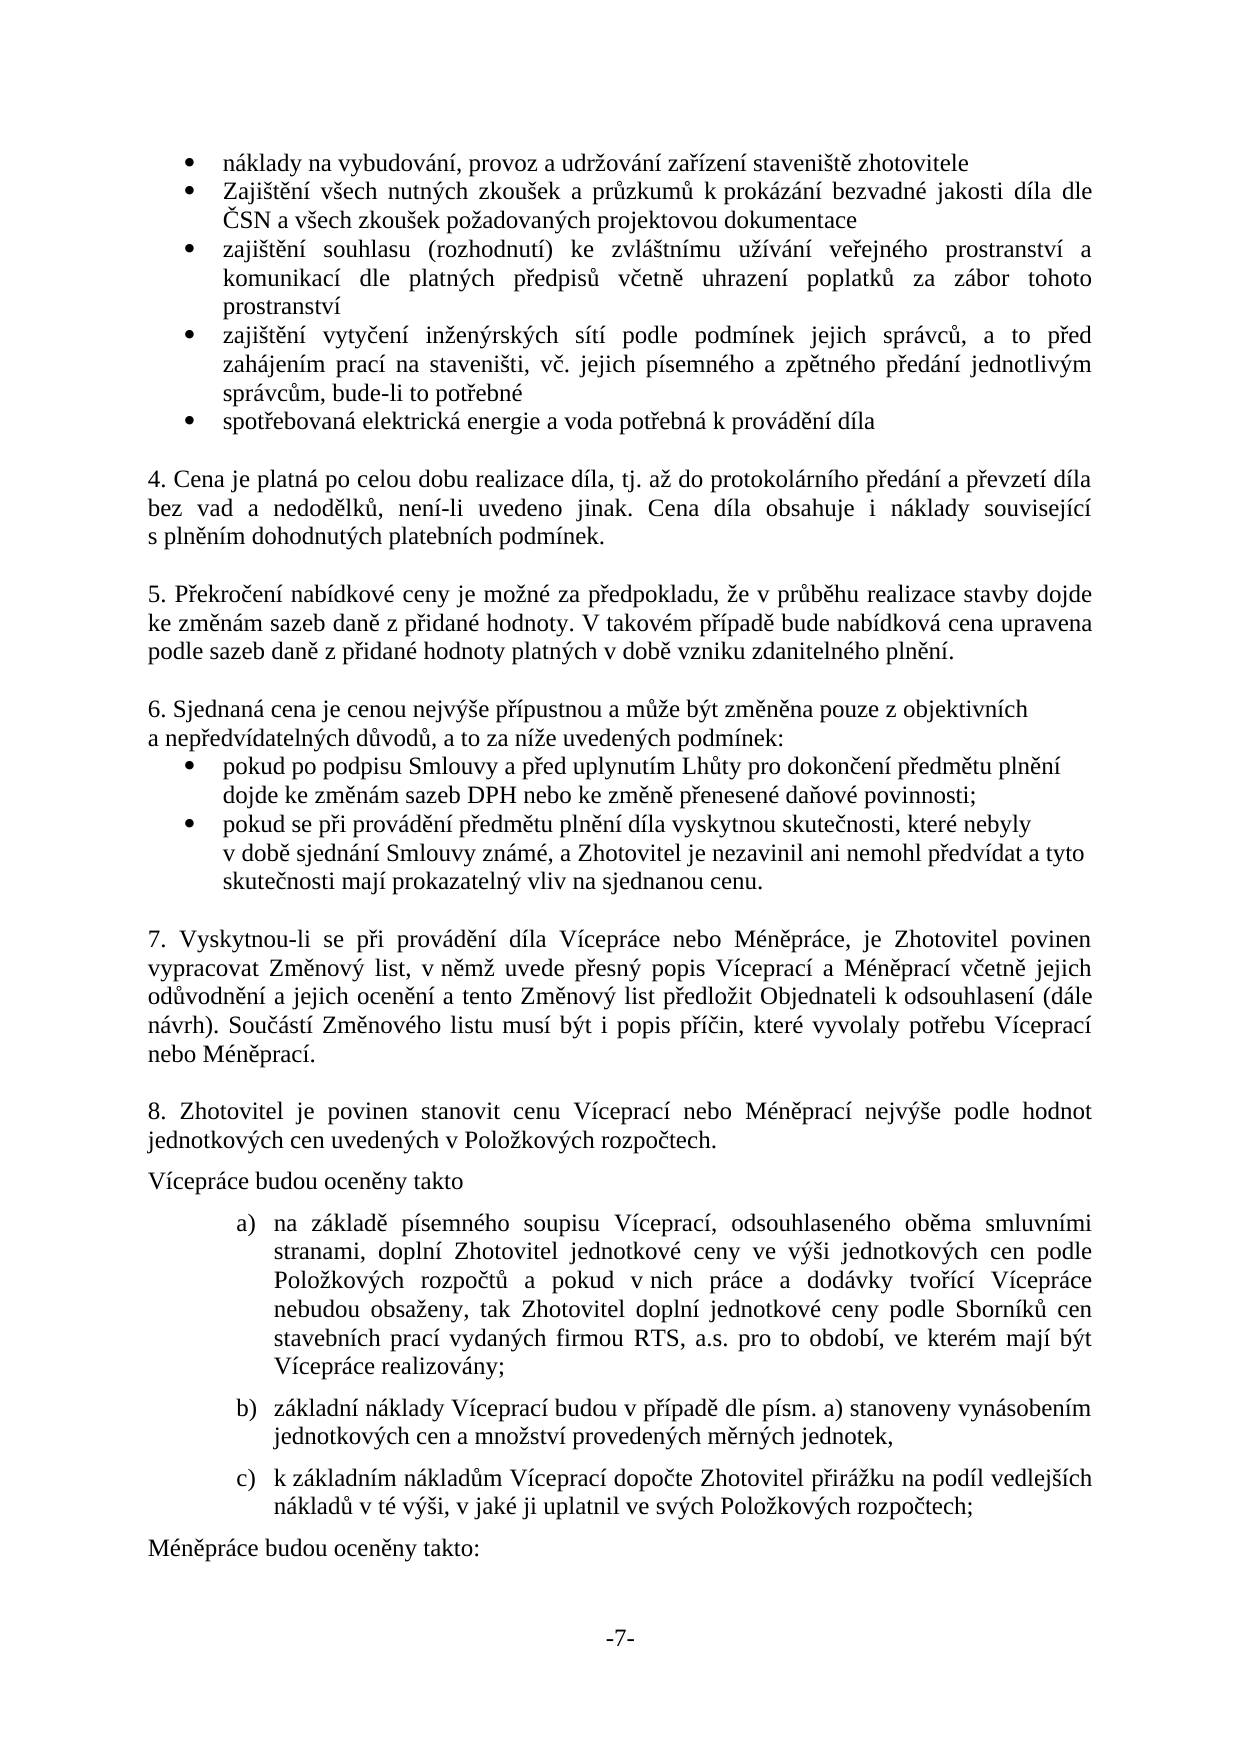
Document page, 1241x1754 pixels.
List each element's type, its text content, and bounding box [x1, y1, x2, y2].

text 8. Zhotovitel je povinen stanovit cenu Víceprací nebo Méněprací nejvýše podle hodnot jednotkových cen uvedených v Položkových rozpočtech. [148, 1096, 1093, 1154]
list náklady na vybudování, provoz a udržování zařízení staveniště zhotovitele [185, 148, 1093, 176]
list zajištění souhlasu (rozhodnutí) ke zvláštnímu užívání veřejného prostranství a komunikací dle platných předpisů včetně uhrazení poplatků za zábor tohoto prostranství [185, 234, 1093, 320]
list spotřebovaná elektrická energie a voda potřebná k provádění díla [185, 406, 1093, 435]
list základní náklady Víceprací budou v případě dle písm. a) stanoveny vynásobením jednotkových cen a množství provedených měrných jednotek, [236, 1393, 1093, 1450]
text 7. Vyskytnou-li se při provádění díla Vícepráce nebo Méněpráce, je Zhotovitel povinen vypracovat Změnový list, v němž uvede přesný popis Víceprací a Méněprací včetně jejich odůvodnění a jejich ocenění a tento Změnový list předložit Objednateli k odsouhlasení (dále návrh). Součástí Změnového listu musí být i popis příčin, které vyvolaly potřebu Víceprací nebo Méněprací. [148, 924, 1093, 1068]
list pokud po podpisu Smlouvy a před uplynutím Lhůty pro dokončení předmětu plnění dojde ke změnám sazeb DPH nebo ke změně přenesené daňové povinnosti; [185, 751, 1093, 809]
list pokud se při provádění předmětu plnění díla vyskytnou skutečnosti, které nebyly v době sjednání Smlouvy známé, a Zhotovitel je nezavinil ani nemohl předvídat a tyto skutečnosti mají prokazatelný vliv na sjednanou cenu. [185, 809, 1093, 895]
text Méněpráce budou oceněny takto: [148, 1533, 1093, 1561]
text Vícepráce budou oceněny takto [148, 1166, 1093, 1195]
list zajištění vytyčení inženýrských sítí podle podmínek jejich správců, a to před zahájením prací na staveništi, vč. jejich písemného a zpětného předání jednotlivým správcům, bude-li to potřebné [185, 320, 1093, 406]
list na základě písemného soupisu Víceprací, odsouhlaseného oběma smluvními stranami, doplní Zhotovitel jednotkové ceny ve výši jednotkových cen podle Položkových rozpočtů a pokud v nich práce a dodávky tvořící Vícepráce nebudou obsaženy, tak Zhotovitel doplní jednotkové ceny podle Sborníků cen stavebních prací vydaných firmou RTS, a.s. pro to období, ve kterém mají být Vícepráce realizovány; [236, 1208, 1093, 1380]
text 4. Cena je platná po celou dobu realizace díla, tj. až do protokolárního předání a převzetí díla bez vad a nedodělků, není-li uvedeno jinak. Cena díla obsahuje i náklady související s plněním dohodnutých platebních podmínek. [148, 464, 1093, 550]
list k základním nákladům Víceprací dopočte Zhotovitel přirážku na podíl vedlejších nákladů v té výši, v jaké ji uplatnil ve svých Položkových rozpočtech; [236, 1463, 1093, 1520]
text 6. Sjednaná cena je cenou nejvýše přípustnou a může být změněna pouze z objektivních a nepředvídatelných důvodů, a to za níže uvedených podmínek: [148, 694, 1093, 751]
text 5. Překročení nabídkové ceny je možné za předpokladu, že v průběhu realizace stavby dojde ke změnám sazeb daně z přidané hodnoty. V takovém případě bude nabídková cena upravena podle sazeb daně z přidané hodnoty platných v době vzniku zdanitelného plnění. [148, 579, 1093, 665]
list Zajištění všech nutných zkoušek a průzkumů k prokázání bezvadné jakosti díla dle ČSN a všech zkoušek požadovaných projektovou dokumentace [185, 176, 1093, 234]
